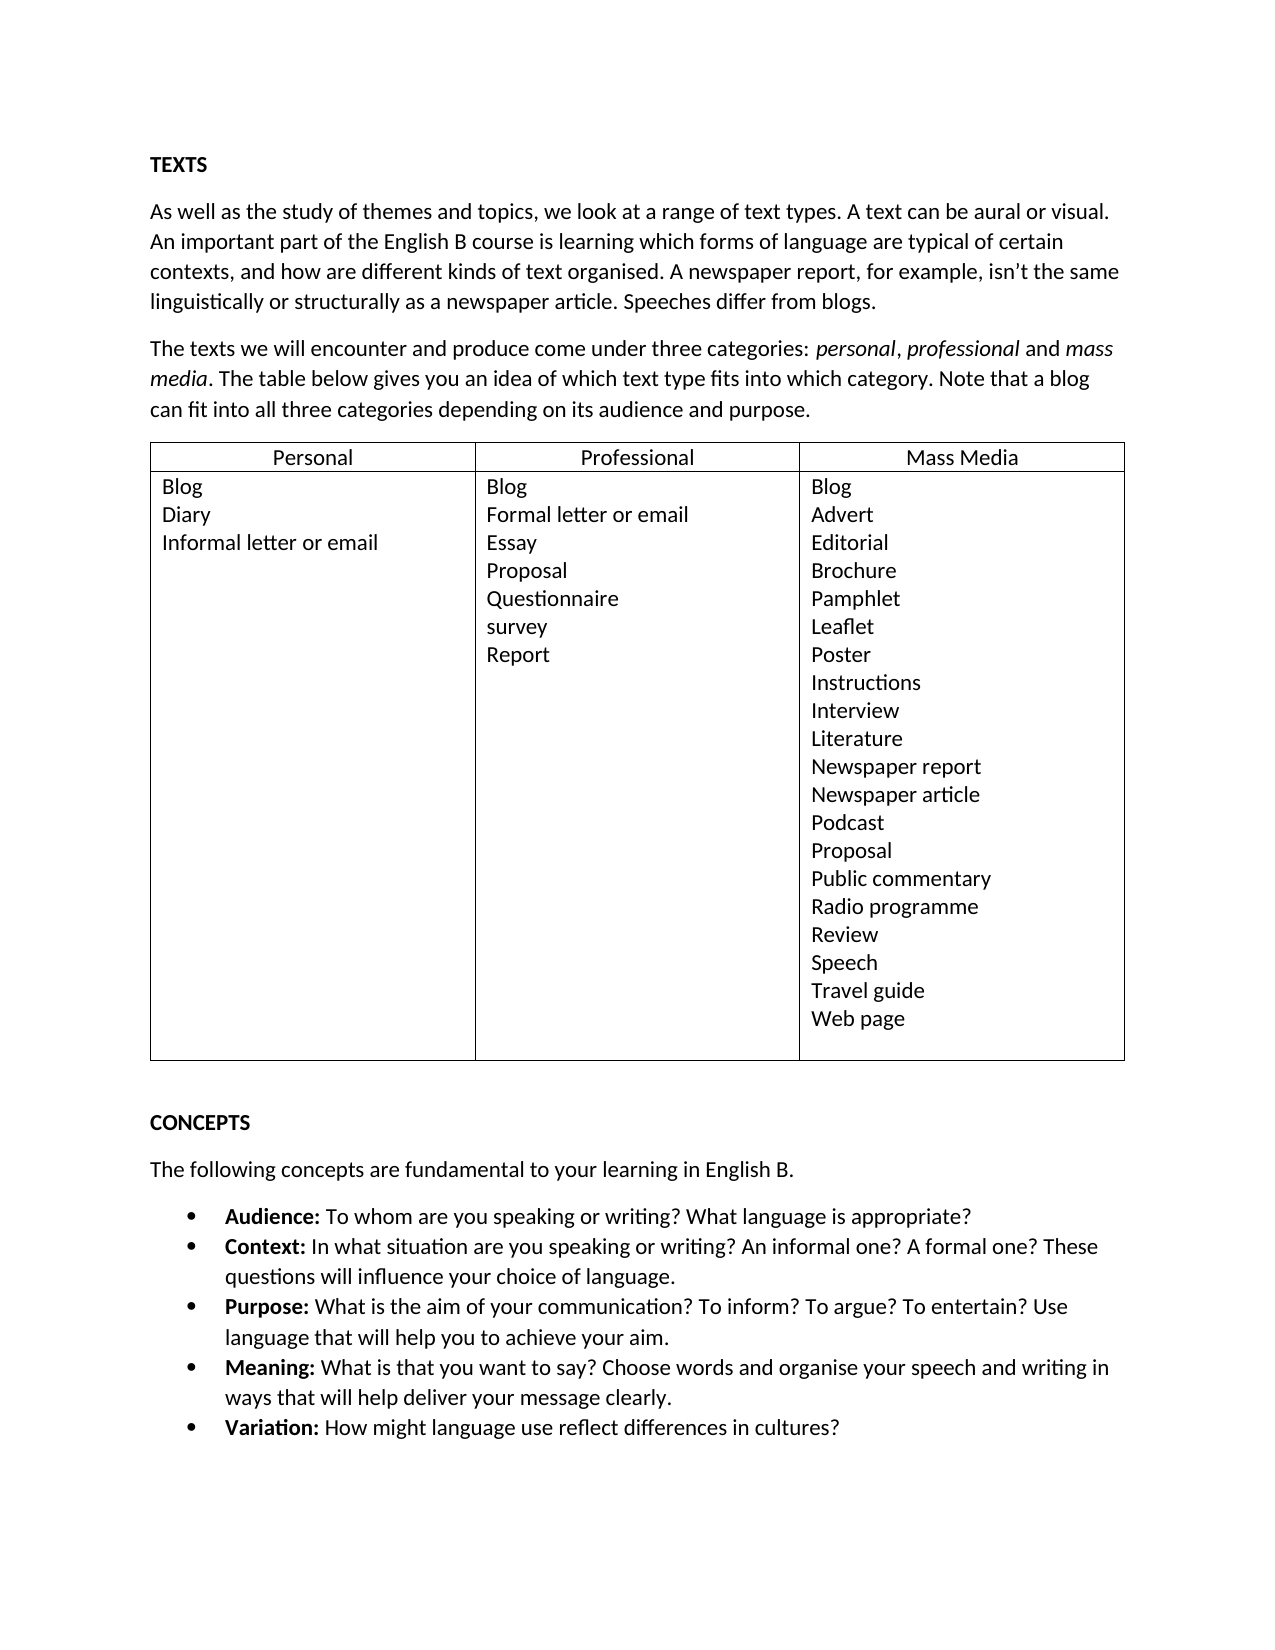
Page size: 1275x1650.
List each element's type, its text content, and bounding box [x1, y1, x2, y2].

text As well as the study of themes and topics, we look at a range of text types. A text can be aural or visual. An important part of the English B course is learning which forms of language are typical of certain contexts, and how are different kinds of text organised. A newspaper report, for example, isn’t the same linguistically or structurally as a newspaper article. Speeches differ from blogs. [150, 197, 1125, 316]
list Audience: To whom are you speaking or writing? What language is appropriate? [187, 1202, 1125, 1230]
table_header Personal [151, 443, 475, 471]
text The texts we will encounter and produce come under three categories: personal, professional and mass media. The table below gives you an idea of which text type fits into which category. Note that a blog can fit into all three categories depending on its audience and purpose. [150, 334, 1125, 423]
table_cell Blog Diary Informal letter or email [151, 472, 475, 1060]
list Purpose: What is the aim of your communication? To inform? To argue? To entertain? Use language that will help you to achieve your aim. [187, 1292, 1125, 1351]
list Context: In what situation are you speaking or writing? An informal one? A formal one? These questions will influence your choice of language. [187, 1232, 1125, 1290]
list Variation: How might language use reflect differences in cultures? [187, 1413, 1125, 1441]
text The following concepts are fundamental to your learning in English B. [150, 1155, 1125, 1183]
table_header Professional [476, 443, 799, 471]
table_cell Blog Advert Editorial Brochure Pamphlet Leaflet Poster Instructions Interview Literature Newspaper report Newspaper article Podcast Proposal Public commentary Radio programme Review Speech Travel guide Web page [800, 472, 1124, 1060]
text CONCEPTS [150, 1108, 1125, 1136]
text TEXTS [150, 150, 1125, 178]
table_cell Blog Formal letter or email Essay Proposal Questionnaire survey Report [476, 472, 799, 1060]
list Meaning: What is that you want to say? Choose words and organise your speech and writing in ways that will help deliver your message clearly. [187, 1353, 1125, 1411]
table_header Mass Media [800, 443, 1124, 471]
